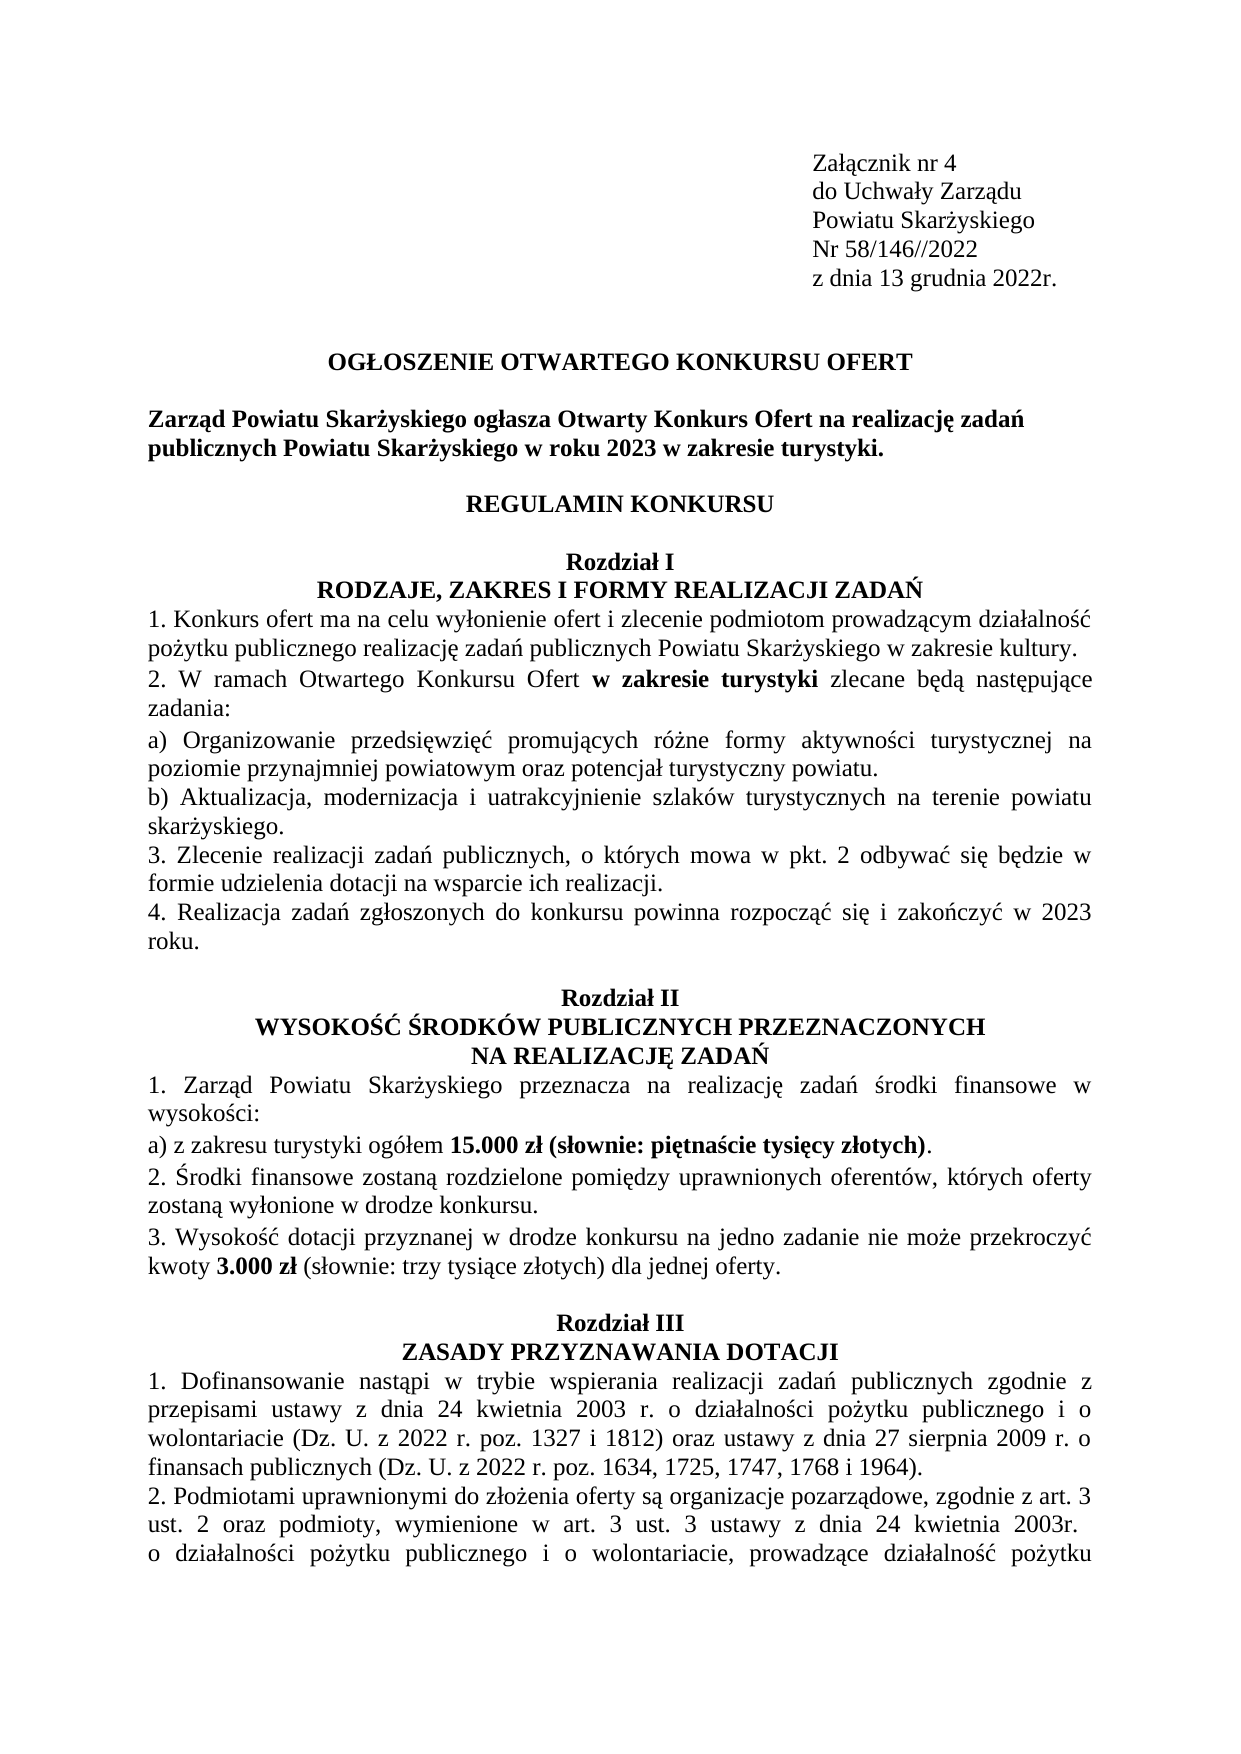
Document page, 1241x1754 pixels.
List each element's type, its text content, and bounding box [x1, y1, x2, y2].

text Rozdział II [148, 983, 1093, 1012]
text 4. Realizacja zadań zgłoszonych do konkursu powinna rozpocząć się i zakończyć w 2023 roku. [148, 897, 1093, 955]
text Rozdział III [148, 1308, 1093, 1337]
text 2. Środki finansowe zostaną rozdzielone pomiędzy uprawnionych oferentów, których oferty zostaną wyłonione w drodze konkursu. [148, 1162, 1093, 1219]
text OGŁOSZENIE OTWARTEGO KONKURSU OFERT [148, 347, 1093, 375]
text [148, 1481, 1093, 1567]
text 1. Dofinansowanie nastąpi w trybie wspierania realizacji zadań publicznych zgodnie z przepisami ustawy z dnia 24 kwietnia 2003 r. o działalności pożytku publicznego i o wolontariacie (Dz. U. z 2022 r. poz. 1327 i 1812) oraz ustawy z dnia 27 sierpnia 2009 r. o finansach publicznych (Dz. U. z 2022 r. poz. 1634, 1725, 1747, 1768 i 1964). [148, 1366, 1093, 1481]
text 2. W ramach Otwartego Konkursu Ofert w zakresie turystyki zlecane będą następujące zadania: [148, 664, 1093, 722]
text REGULAMIN KONKURSU [148, 489, 1093, 518]
text Nr 58/146//2022 [148, 234, 1093, 263]
text Załącznik nr 4 [148, 148, 1093, 176]
text do Uchwały Zarządu [148, 176, 1093, 205]
text 1. Konkurs ofert ma na celu wyłonienie ofert i zlecenie podmiotom prowadzącym działalność pożytku publicznego realizację zadań publicznych Powiatu Skarżyskiego w zakresie kultury. [148, 604, 1093, 662]
text a) z zakresu turystyki ogółem 15.000 zł (słownie: piętnaście tysięcy złotych). [148, 1130, 1093, 1159]
text 3. Wysokość dotacji przyznanej w drodze konkursu na jedno zadanie nie może przekroczyć kwoty 3.000 zł (słownie: trzy tysiące złotych) dla jednej oferty. [148, 1222, 1093, 1279]
text 1. Zarząd Powiatu Skarżyskiego przeznacza na realizację zadań środki finansowe w wysokości: [148, 1070, 1093, 1127]
text Rozdział I [148, 547, 1093, 575]
text Zarząd Powiatu Skarżyskiego ogłasza Otwarty Konkurs Ofert na realizację zadań publicznych Powiatu Skarżyskiego w roku 2023 w zakresie turystyki. [148, 404, 1093, 462]
text ZASADY PRZYZNAWANIA DOTACJI [148, 1337, 1093, 1366]
text RODZAJE, ZAKRES I FORMY REALIZACJI ZADAŃ [148, 575, 1093, 604]
text b) Aktualizacja, modernizacja i uatrakcyjnienie szlaków turystycznych na terenie powiatu skarżyskiego. [148, 782, 1093, 840]
text z dnia 13 grudnia 2022r. [148, 263, 1093, 291]
text NA REALIZACJĘ ZADAŃ [148, 1041, 1093, 1070]
text 3. Zlecenie realizacji zadań publicznych, o których mowa w pkt. 2 odbywać się będzie w formie udzielenia dotacji na wsparcie ich realizacji. [148, 840, 1093, 897]
text Powiatu Skarżyskiego [148, 205, 1093, 234]
text a) Organizowanie przedsięwzięć promujących różne formy aktywności turystycznej na poziomie przynajmniej powiatowym oraz potencjał turystyczny powiatu. [148, 725, 1093, 782]
text WYSOKOŚĆ ŚRODKÓW PUBLICZNYCH PRZEZNACZONYCH [148, 1012, 1093, 1041]
